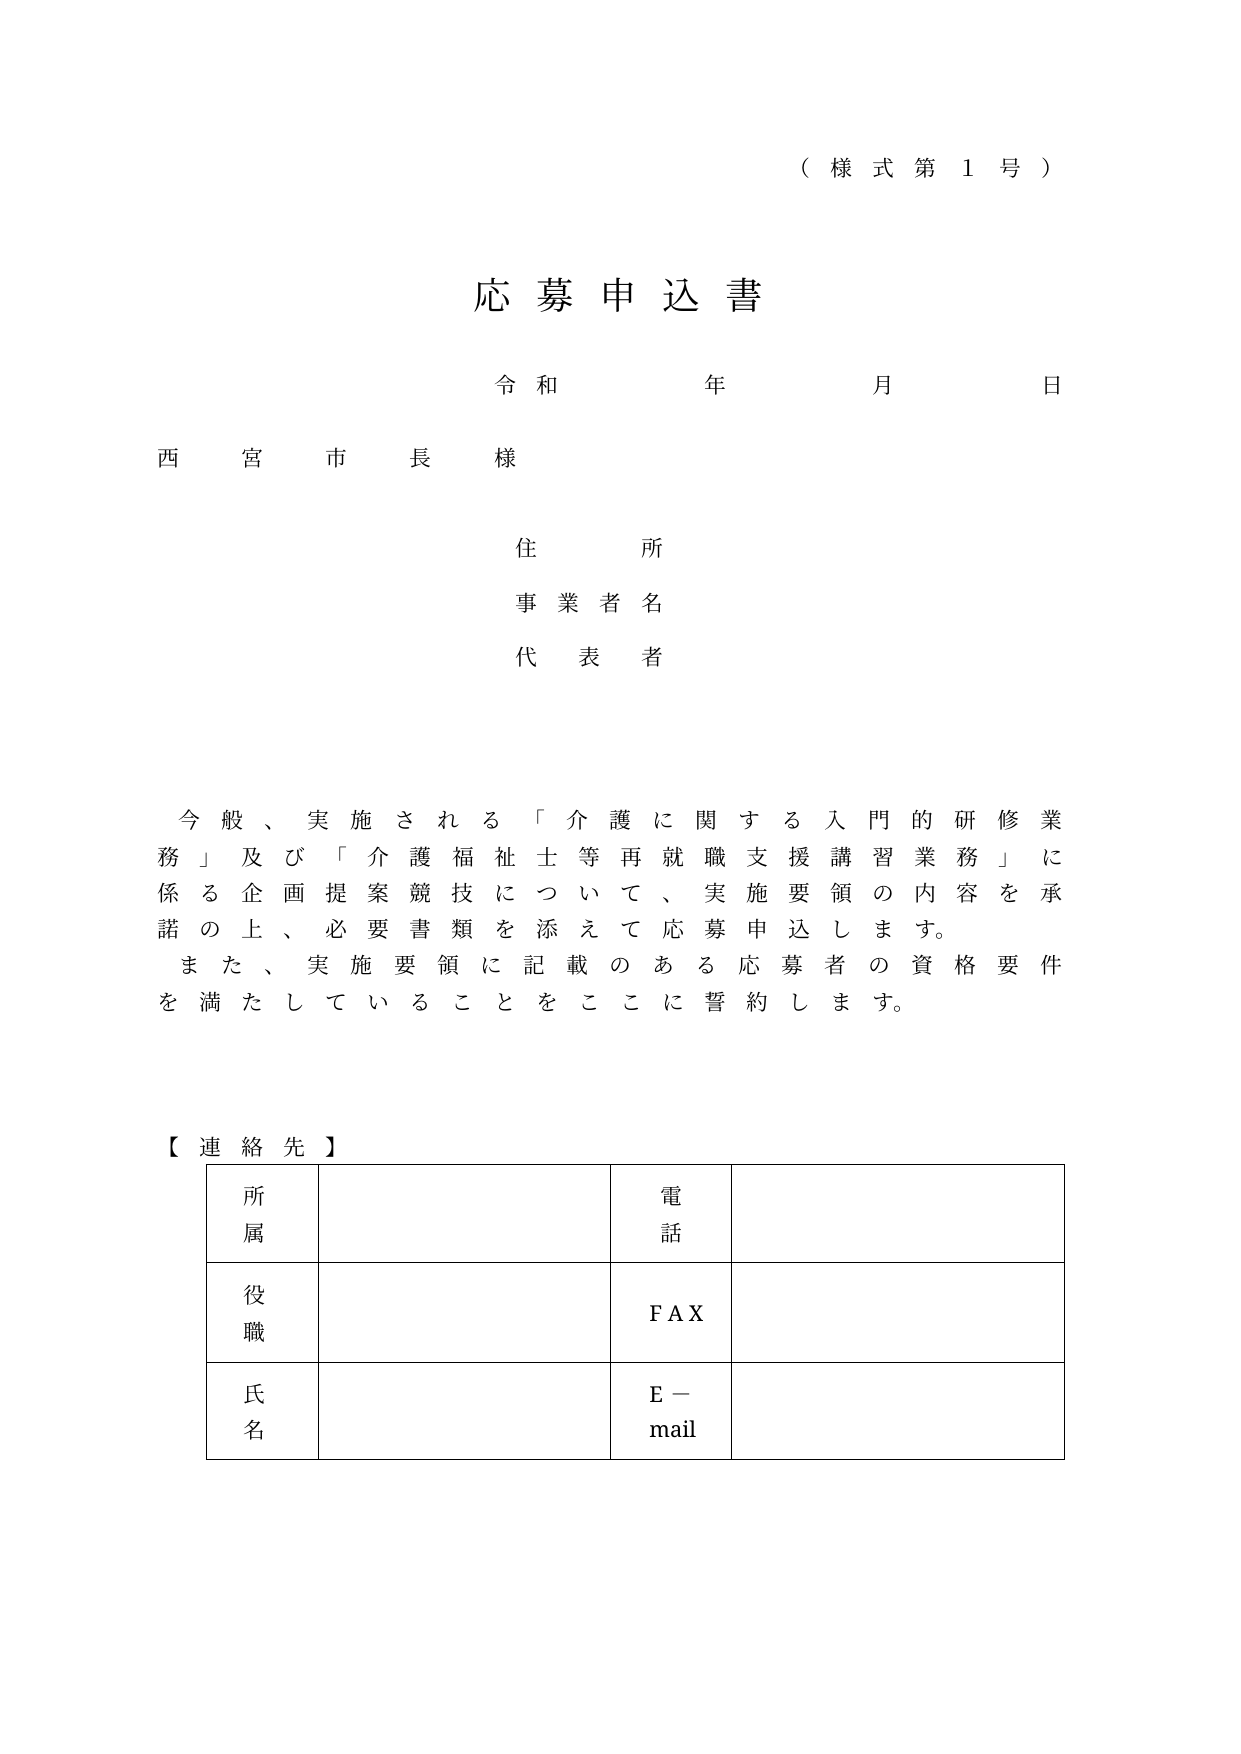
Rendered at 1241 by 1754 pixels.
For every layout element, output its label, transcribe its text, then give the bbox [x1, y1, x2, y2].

table_cell 氏 名 [207, 1363, 318, 1459]
table_header [319, 1165, 610, 1262]
table_cell [732, 1363, 1064, 1459]
text 【連絡先】 [157, 1127, 1083, 1164]
text 応 募 申 込 書 [157, 257, 1083, 330]
table_cell [732, 1263, 1064, 1362]
text 今般、実施される「介護に関する入門的研修業務」及び「介護福祉士等再就職支援講習業務」に係る企画提案競技について、実施要領の内容を承諾の上、必要書類を添えて応募申込します。 [157, 801, 1083, 946]
table_cell [319, 1363, 610, 1459]
table_header [732, 1165, 1064, 1262]
table_header 電 話 [611, 1165, 731, 1262]
text （様式第１号） [157, 149, 1083, 185]
table_cell 役 職 [207, 1263, 318, 1362]
table_cell [319, 1263, 610, 1362]
text また、実施要領に記載のある応募者の資格要件を満たしていることをここに誓約します。 [157, 946, 1083, 1019]
text 西 宮 市 長 様 [157, 439, 1083, 475]
table_cell F A X [611, 1263, 731, 1362]
text 事業者名 [495, 584, 1083, 620]
text 代 表 者 [495, 638, 1083, 674]
table_cell E－mail [611, 1363, 731, 1459]
table_header 所 属 [207, 1165, 318, 1262]
text 住 所 [495, 529, 1083, 566]
text 令和 年 月 日 [157, 366, 1083, 402]
